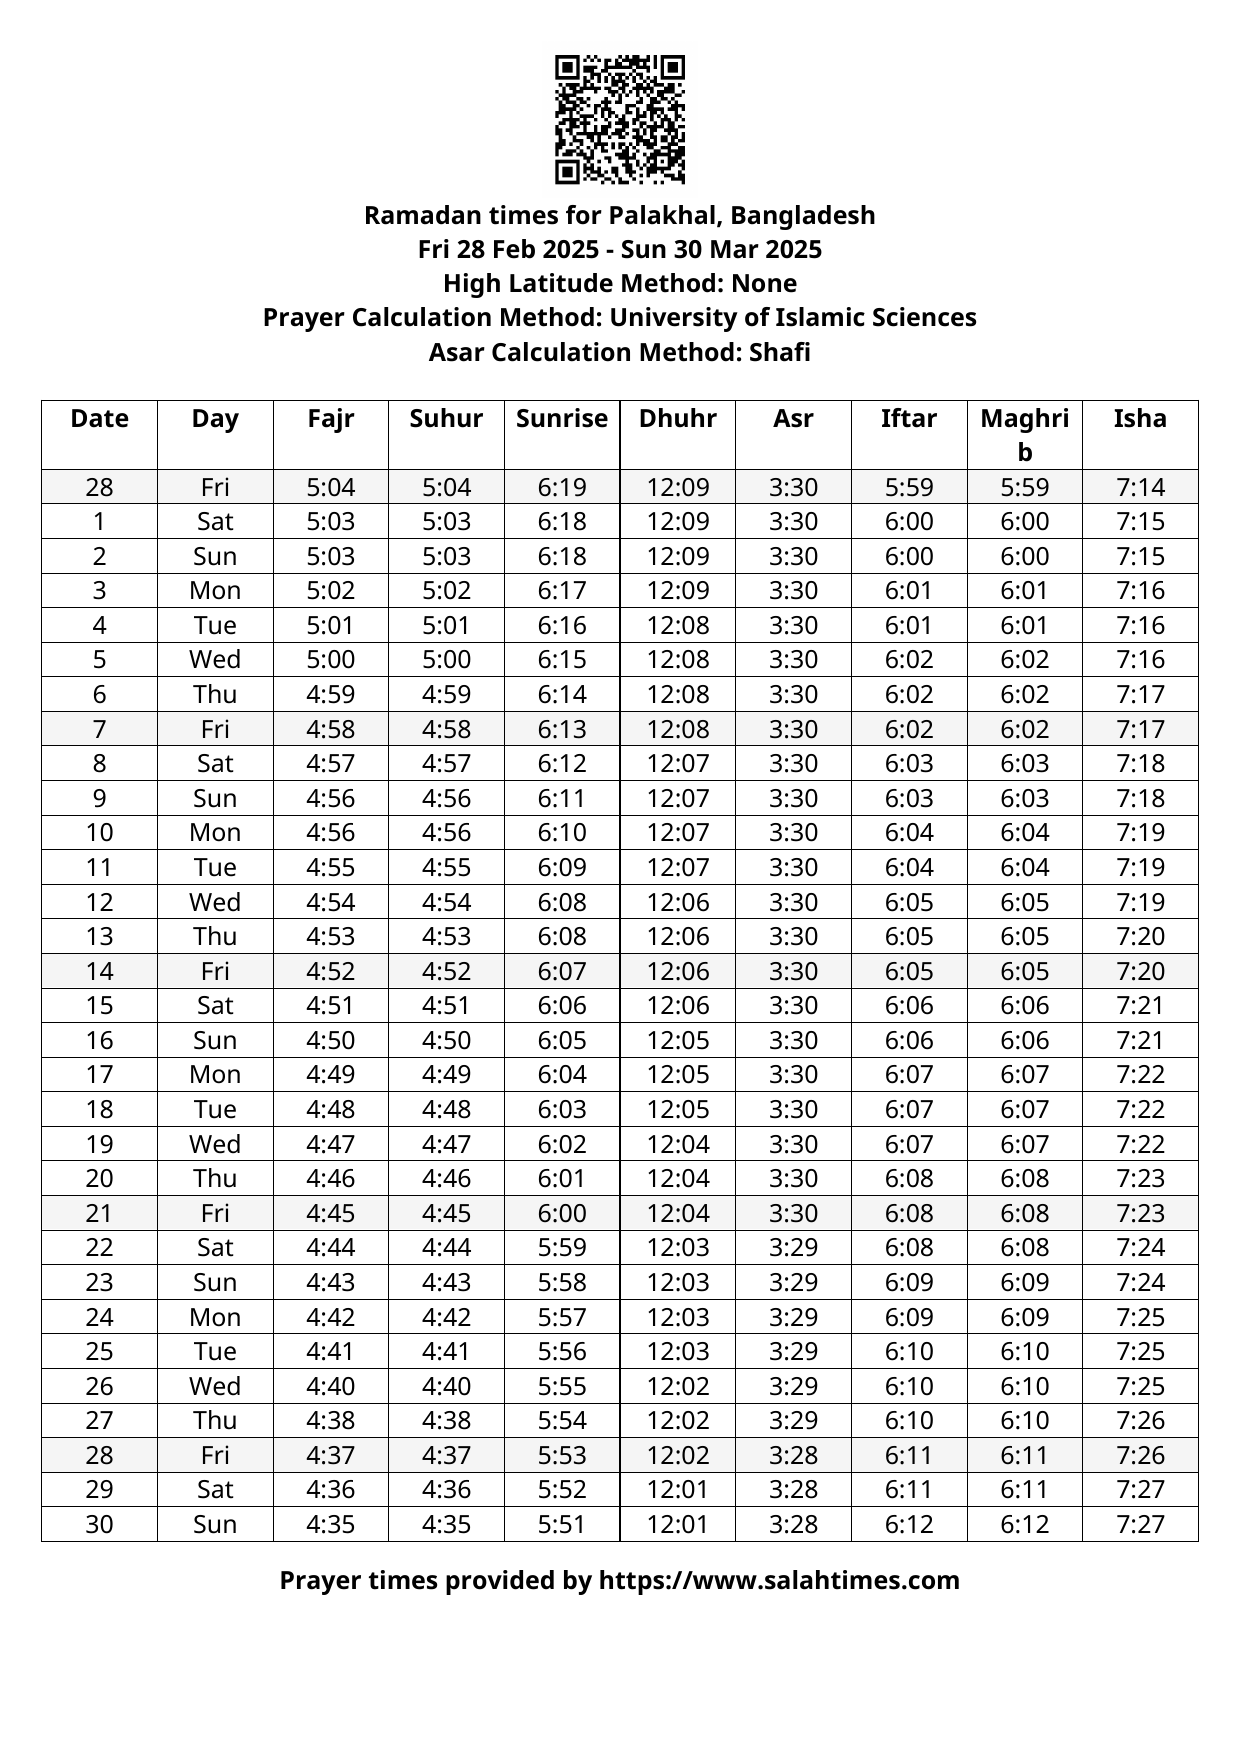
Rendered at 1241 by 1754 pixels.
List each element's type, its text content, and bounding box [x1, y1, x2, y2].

table_cell 4:48 [274, 1092, 388, 1126]
table_cell 7:20 [1083, 919, 1198, 953]
table_cell Mon [158, 574, 273, 607]
table_cell 6:10 [852, 1369, 967, 1402]
table_cell 6:00 [852, 539, 967, 572]
table_cell 5:59 [505, 1231, 619, 1264]
table_cell 12:05 [621, 1092, 735, 1126]
table_cell 4:40 [274, 1369, 388, 1402]
table_cell 6:05 [852, 919, 967, 953]
text High Latitude Method: None [42, 266, 1198, 300]
table_cell 6:19 [505, 470, 619, 503]
table_cell 4:53 [389, 919, 504, 953]
table_cell 6:04 [505, 1058, 619, 1091]
table_cell 4:47 [274, 1127, 388, 1160]
table_cell 12:03 [621, 1231, 735, 1264]
table_cell 3:30 [736, 504, 851, 538]
table_cell 5:04 [274, 470, 388, 503]
table_cell 6:06 [505, 989, 619, 1022]
table_cell 12:01 [621, 1473, 735, 1506]
table_cell 9 [42, 781, 157, 814]
table_cell 3:30 [736, 746, 851, 780]
table_cell 6:08 [852, 1161, 967, 1195]
table_cell 3:30 [736, 1196, 851, 1229]
table_cell 6:07 [968, 1127, 1082, 1160]
table_header Iftar [852, 401, 967, 469]
table_cell 12:09 [621, 574, 735, 607]
table_cell 3:29 [736, 1231, 851, 1264]
table_cell Wed [158, 1127, 273, 1160]
table_cell 6:14 [505, 677, 619, 711]
table_cell Tue [158, 1092, 273, 1126]
table_cell 6:09 [968, 1265, 1082, 1299]
table_cell Fri [158, 1196, 273, 1229]
table_cell 6:05 [968, 919, 1082, 953]
table_cell 7:27 [1083, 1473, 1198, 1506]
table_cell 6:04 [968, 850, 1082, 884]
table_cell 28 [42, 1438, 157, 1472]
table_cell 12:07 [621, 781, 735, 814]
table_cell 6:09 [852, 1300, 967, 1333]
table_cell 7:17 [1083, 677, 1198, 711]
table_cell 3:30 [736, 608, 851, 642]
table_cell 3:30 [736, 816, 851, 849]
table_cell 6:18 [505, 504, 619, 538]
table_cell 12:09 [621, 470, 735, 503]
table_cell 1 [42, 504, 157, 538]
table_cell 12:04 [621, 1127, 735, 1160]
table_cell 6:05 [852, 954, 967, 987]
table_cell Wed [158, 1369, 273, 1402]
table_cell 4:56 [274, 816, 388, 849]
table_cell 4:51 [274, 989, 388, 1022]
table_cell Sat [158, 989, 273, 1022]
table_cell 12:09 [621, 539, 735, 572]
table_cell 3:30 [736, 1058, 851, 1091]
table_cell 3:30 [736, 574, 851, 607]
table_cell 7:25 [1083, 1300, 1198, 1333]
table_cell 6:01 [968, 574, 1082, 607]
table_cell 6:10 [852, 1404, 967, 1437]
table_cell 5:59 [852, 470, 967, 503]
table_cell 6:11 [852, 1473, 967, 1506]
table_cell 7:19 [1083, 885, 1198, 918]
table_cell 4:50 [389, 1023, 504, 1057]
table_header Fajr [274, 401, 388, 469]
table_cell 6:00 [968, 539, 1082, 572]
table_cell 5:03 [389, 504, 504, 538]
table_cell Sat [158, 746, 273, 780]
table_cell 4:40 [389, 1369, 504, 1402]
table_cell 5:00 [389, 643, 504, 676]
table_cell 4:35 [389, 1507, 504, 1541]
table_cell 18 [42, 1092, 157, 1126]
table_cell 28 [42, 470, 157, 503]
table_cell 7:26 [1083, 1438, 1198, 1472]
table_cell 3 [42, 574, 157, 607]
table_cell 6:07 [852, 1092, 967, 1126]
table_cell 7:25 [1083, 1369, 1198, 1402]
table_cell Tue [158, 1334, 273, 1368]
table_cell 5:03 [274, 504, 388, 538]
table_cell 5:03 [389, 539, 504, 572]
table_cell 6:12 [968, 1507, 1082, 1541]
table_cell 6:13 [505, 712, 619, 745]
table_cell 6:08 [968, 1196, 1082, 1229]
table_cell 6:01 [968, 608, 1082, 642]
table_cell 6:10 [852, 1334, 967, 1368]
table_cell 4:52 [274, 954, 388, 987]
table_cell 3:30 [736, 712, 851, 745]
table_cell 6:03 [852, 746, 967, 780]
text Prayer Calculation Method: University of Islamic Sciences [42, 300, 1198, 334]
table_header Sunrise [505, 401, 619, 469]
table_cell 12 [42, 885, 157, 918]
table_cell 12:03 [621, 1300, 735, 1333]
table_cell Sun [158, 1507, 273, 1541]
table_cell 5:51 [505, 1507, 619, 1541]
table_cell 6:02 [852, 677, 967, 711]
table_cell 7:22 [1083, 1058, 1198, 1091]
table_cell 6:03 [852, 781, 967, 814]
table_cell 4:53 [274, 919, 388, 953]
table_cell 4:56 [389, 816, 504, 849]
table_cell 4:56 [389, 781, 504, 814]
table_cell 12:08 [621, 608, 735, 642]
table_cell 3:28 [736, 1473, 851, 1506]
table_cell Mon [158, 1300, 273, 1333]
table_cell 12:06 [621, 885, 735, 918]
table_cell 6:18 [505, 539, 619, 572]
table_cell 4:50 [274, 1023, 388, 1057]
table_cell 12:02 [621, 1438, 735, 1472]
table_cell 6:07 [505, 954, 619, 987]
table_cell 6:07 [852, 1058, 967, 1091]
table_cell 3:28 [736, 1507, 851, 1541]
table_cell 3:30 [736, 539, 851, 572]
table_cell Thu [158, 677, 273, 711]
table_header Suhur [389, 401, 504, 469]
table_cell 6:06 [852, 1023, 967, 1057]
table_cell 3:29 [736, 1369, 851, 1402]
table_cell 3:29 [736, 1404, 851, 1437]
table_cell 6:05 [852, 885, 967, 918]
table_cell Tue [158, 608, 273, 642]
table_cell 4:38 [274, 1404, 388, 1437]
table_cell 6:06 [968, 1023, 1082, 1057]
table_cell 4:59 [389, 677, 504, 711]
table_cell 3:30 [736, 677, 851, 711]
table_cell 12:06 [621, 954, 735, 987]
table_cell 5:02 [274, 574, 388, 607]
table_cell 6:08 [505, 919, 619, 953]
table_cell 4:44 [274, 1231, 388, 1264]
table_cell 6:08 [505, 885, 619, 918]
table_cell 6:09 [968, 1300, 1082, 1333]
table_cell 6:02 [852, 643, 967, 676]
table_cell 16 [42, 1023, 157, 1057]
table_cell 7:15 [1083, 539, 1198, 572]
table_cell 7:24 [1083, 1231, 1198, 1264]
table_cell 3:30 [736, 643, 851, 676]
table_cell 4:49 [389, 1058, 504, 1091]
table_cell Thu [158, 1161, 273, 1195]
table_cell 6:05 [968, 885, 1082, 918]
table_cell 20 [42, 1161, 157, 1195]
table_cell Mon [158, 816, 273, 849]
table_cell 12:03 [621, 1334, 735, 1368]
table_cell 6:07 [968, 1092, 1082, 1126]
table_cell 5:04 [389, 470, 504, 503]
table_cell 5:52 [505, 1473, 619, 1506]
table_cell 7:14 [1083, 470, 1198, 503]
table_cell 12:03 [621, 1265, 735, 1299]
table_cell 6:03 [968, 781, 1082, 814]
table_cell 12:05 [621, 1058, 735, 1091]
table_cell 7:15 [1083, 504, 1198, 538]
table_cell 6:10 [968, 1334, 1082, 1368]
table_cell 4:47 [389, 1127, 504, 1160]
table_cell Sun [158, 781, 273, 814]
table_cell 5 [42, 643, 157, 676]
table_cell 19 [42, 1127, 157, 1160]
table_cell Sun [158, 1023, 273, 1057]
table_cell 2 [42, 539, 157, 572]
table_cell 7:22 [1083, 1127, 1198, 1160]
table_cell 3:30 [736, 470, 851, 503]
table_cell 12:06 [621, 989, 735, 1022]
table_cell Wed [158, 643, 273, 676]
table_cell 10 [42, 816, 157, 849]
table_cell 6:11 [852, 1438, 967, 1472]
table_cell Tue [158, 850, 273, 884]
table_cell 4:46 [389, 1161, 504, 1195]
table_cell 3:30 [736, 919, 851, 953]
table_cell 6:08 [852, 1196, 967, 1229]
table_cell 7:21 [1083, 989, 1198, 1022]
table_cell Sat [158, 1231, 273, 1264]
table_cell 7:23 [1083, 1161, 1198, 1195]
table_cell 6:16 [505, 608, 619, 642]
table_cell Sun [158, 539, 273, 572]
table_cell 17 [42, 1058, 157, 1091]
table_cell 4:36 [274, 1473, 388, 1506]
table_cell 6:02 [852, 712, 967, 745]
table_cell 26 [42, 1369, 157, 1402]
table_cell 6:10 [505, 816, 619, 849]
table_cell 7:21 [1083, 1023, 1198, 1057]
table_cell Sat [158, 1473, 273, 1506]
table_cell 4:42 [274, 1300, 388, 1333]
table_cell 7:26 [1083, 1404, 1198, 1437]
table_cell 12:09 [621, 504, 735, 538]
table_cell 12:07 [621, 816, 735, 849]
table_cell Sat [158, 504, 273, 538]
table_cell Fri [158, 712, 273, 745]
table_cell 6:01 [852, 574, 967, 607]
table_cell 6:11 [968, 1473, 1082, 1506]
table_cell 7:16 [1083, 608, 1198, 642]
table_cell 6:07 [852, 1127, 967, 1160]
table_cell 4:55 [389, 850, 504, 884]
table_cell 6:01 [505, 1161, 619, 1195]
table_cell 13 [42, 919, 157, 953]
table_cell 12:01 [621, 1507, 735, 1541]
table_cell Thu [158, 919, 273, 953]
table_cell 4:43 [389, 1265, 504, 1299]
table_cell 6:04 [852, 816, 967, 849]
table_cell 5:01 [274, 608, 388, 642]
table_cell 6:05 [968, 954, 1082, 987]
table_cell 4:51 [389, 989, 504, 1022]
table_cell 7:20 [1083, 954, 1198, 987]
table_cell 3:30 [736, 1161, 851, 1195]
table_cell 6:01 [852, 608, 967, 642]
table_cell 6:10 [968, 1404, 1082, 1437]
table_cell 3:29 [736, 1300, 851, 1333]
table_cell 6:08 [968, 1161, 1082, 1195]
table_cell 6:04 [968, 816, 1082, 849]
table_header Maghrib [968, 401, 1082, 469]
table_cell 3:30 [736, 781, 851, 814]
table_cell 4:49 [274, 1058, 388, 1091]
table_header Asr [736, 401, 851, 469]
table_cell 27 [42, 1404, 157, 1437]
table_cell 3:30 [736, 1092, 851, 1126]
table_cell 6:06 [968, 989, 1082, 1022]
table_cell Wed [158, 885, 273, 918]
table_cell 6:07 [968, 1058, 1082, 1091]
table_cell 6:17 [505, 574, 619, 607]
table_cell 4:36 [389, 1473, 504, 1506]
table_cell 7:18 [1083, 746, 1198, 780]
text Ramadan times for Palakhal, Bangladesh [42, 198, 1198, 232]
table_cell 5:02 [389, 574, 504, 607]
table_header Date [42, 401, 157, 469]
table_cell 12:02 [621, 1369, 735, 1402]
table_cell 4:52 [389, 954, 504, 987]
table_cell 7:22 [1083, 1092, 1198, 1126]
table_cell 4:46 [274, 1161, 388, 1195]
table_cell 3:30 [736, 954, 851, 987]
table_cell 25 [42, 1334, 157, 1368]
text Prayer times provided by https://www.salahtimes.com [42, 1563, 1198, 1597]
table_cell 6:02 [505, 1127, 619, 1160]
table_cell 4:43 [274, 1265, 388, 1299]
table_cell 3:28 [736, 1438, 851, 1472]
text Fri 28 Feb 2025 - Sun 30 Mar 2025 [42, 232, 1198, 266]
table_cell 6:00 [968, 504, 1082, 538]
table_cell 7:25 [1083, 1334, 1198, 1368]
table_cell 4:42 [389, 1300, 504, 1333]
table_cell 4:55 [274, 850, 388, 884]
table_cell 4:37 [274, 1438, 388, 1472]
table_cell 4:59 [274, 677, 388, 711]
table_cell Fri [158, 954, 273, 987]
table_cell 4:41 [389, 1334, 504, 1368]
table_cell 4:54 [389, 885, 504, 918]
table_cell 7:23 [1083, 1196, 1198, 1229]
table_cell Sun [158, 1265, 273, 1299]
table_cell 5:53 [505, 1438, 619, 1472]
table_header Dhuhr [621, 401, 735, 469]
table_cell 6:02 [968, 712, 1082, 745]
table_cell 6:12 [505, 746, 619, 780]
table_cell 7:17 [1083, 712, 1198, 745]
table_cell 6:03 [968, 746, 1082, 780]
table_cell 4:35 [274, 1507, 388, 1541]
table_cell 3:29 [736, 1265, 851, 1299]
table_cell Fri [158, 470, 273, 503]
table_cell 4:38 [389, 1404, 504, 1437]
table_cell 6:10 [968, 1369, 1082, 1402]
table_cell 4:48 [389, 1092, 504, 1126]
text Asar Calculation Method: Shafi [42, 334, 1198, 368]
table_cell 30 [42, 1507, 157, 1541]
table_cell 3:30 [736, 885, 851, 918]
picture [542, 41, 699, 198]
table_cell 3:30 [736, 989, 851, 1022]
table_cell 6:06 [852, 989, 967, 1022]
table_cell 22 [42, 1231, 157, 1264]
table_cell 4:58 [389, 712, 504, 745]
table_cell 12:08 [621, 643, 735, 676]
table_cell 8 [42, 746, 157, 780]
table_cell Mon [158, 1058, 273, 1091]
table_cell 6:00 [852, 504, 967, 538]
table_cell 29 [42, 1473, 157, 1506]
table_cell 5:54 [505, 1404, 619, 1437]
table_cell 6:08 [968, 1231, 1082, 1264]
table_cell 5:58 [505, 1265, 619, 1299]
table_cell 7:16 [1083, 643, 1198, 676]
table_cell 6:09 [505, 850, 619, 884]
table_cell 24 [42, 1300, 157, 1333]
table_cell 4:45 [389, 1196, 504, 1229]
table_cell 12:02 [621, 1404, 735, 1437]
table_cell 6:00 [505, 1196, 619, 1229]
table_cell 14 [42, 954, 157, 987]
table_cell 5:00 [274, 643, 388, 676]
table_cell 7:18 [1083, 781, 1198, 814]
table_cell 5:03 [274, 539, 388, 572]
table_cell 6:15 [505, 643, 619, 676]
table_cell 6:05 [505, 1023, 619, 1057]
table_cell 6:04 [852, 850, 967, 884]
table_cell 12:04 [621, 1196, 735, 1229]
table_cell 6:02 [968, 677, 1082, 711]
table_cell 6:11 [968, 1438, 1082, 1472]
table_cell 5:59 [968, 470, 1082, 503]
table_cell 12:07 [621, 746, 735, 780]
table_cell 11 [42, 850, 157, 884]
table_cell 6:09 [852, 1265, 967, 1299]
table_cell 12:07 [621, 850, 735, 884]
table_cell 4:56 [274, 781, 388, 814]
table_cell 4:57 [389, 746, 504, 780]
table_cell 4:37 [389, 1438, 504, 1472]
table_cell 12:08 [621, 712, 735, 745]
table_cell 4 [42, 608, 157, 642]
table_cell 12:08 [621, 677, 735, 711]
table_cell 12:06 [621, 919, 735, 953]
table_cell 7:19 [1083, 816, 1198, 849]
table_cell 4:41 [274, 1334, 388, 1368]
table_cell 7:27 [1083, 1507, 1198, 1541]
table_cell Fri [158, 1438, 273, 1472]
table_cell 21 [42, 1196, 157, 1229]
table_cell 4:45 [274, 1196, 388, 1229]
table_cell 3:29 [736, 1334, 851, 1368]
table_cell 6 [42, 677, 157, 711]
table_cell 7:19 [1083, 850, 1198, 884]
table_header Day [158, 401, 273, 469]
table_header Isha [1083, 401, 1198, 469]
table_cell 6:11 [505, 781, 619, 814]
table_cell 6:12 [852, 1507, 967, 1541]
table_cell 6:03 [505, 1092, 619, 1126]
table_cell 3:30 [736, 1023, 851, 1057]
table_cell 5:55 [505, 1369, 619, 1402]
table_cell 4:58 [274, 712, 388, 745]
table_cell 7:24 [1083, 1265, 1198, 1299]
table_cell 4:54 [274, 885, 388, 918]
table_cell 12:04 [621, 1161, 735, 1195]
table_cell 5:01 [389, 608, 504, 642]
table_cell 5:57 [505, 1300, 619, 1333]
table_cell 7 [42, 712, 157, 745]
table_cell 7:16 [1083, 574, 1198, 607]
table_cell Thu [158, 1404, 273, 1437]
table_cell 3:30 [736, 850, 851, 884]
table_cell 4:44 [389, 1231, 504, 1264]
table_cell 15 [42, 989, 157, 1022]
table_cell 4:57 [274, 746, 388, 780]
table_cell 3:30 [736, 1127, 851, 1160]
table_cell 5:56 [505, 1334, 619, 1368]
table_cell 23 [42, 1265, 157, 1299]
table_cell 6:08 [852, 1231, 967, 1264]
table_cell 6:02 [968, 643, 1082, 676]
table_cell 12:05 [621, 1023, 735, 1057]
